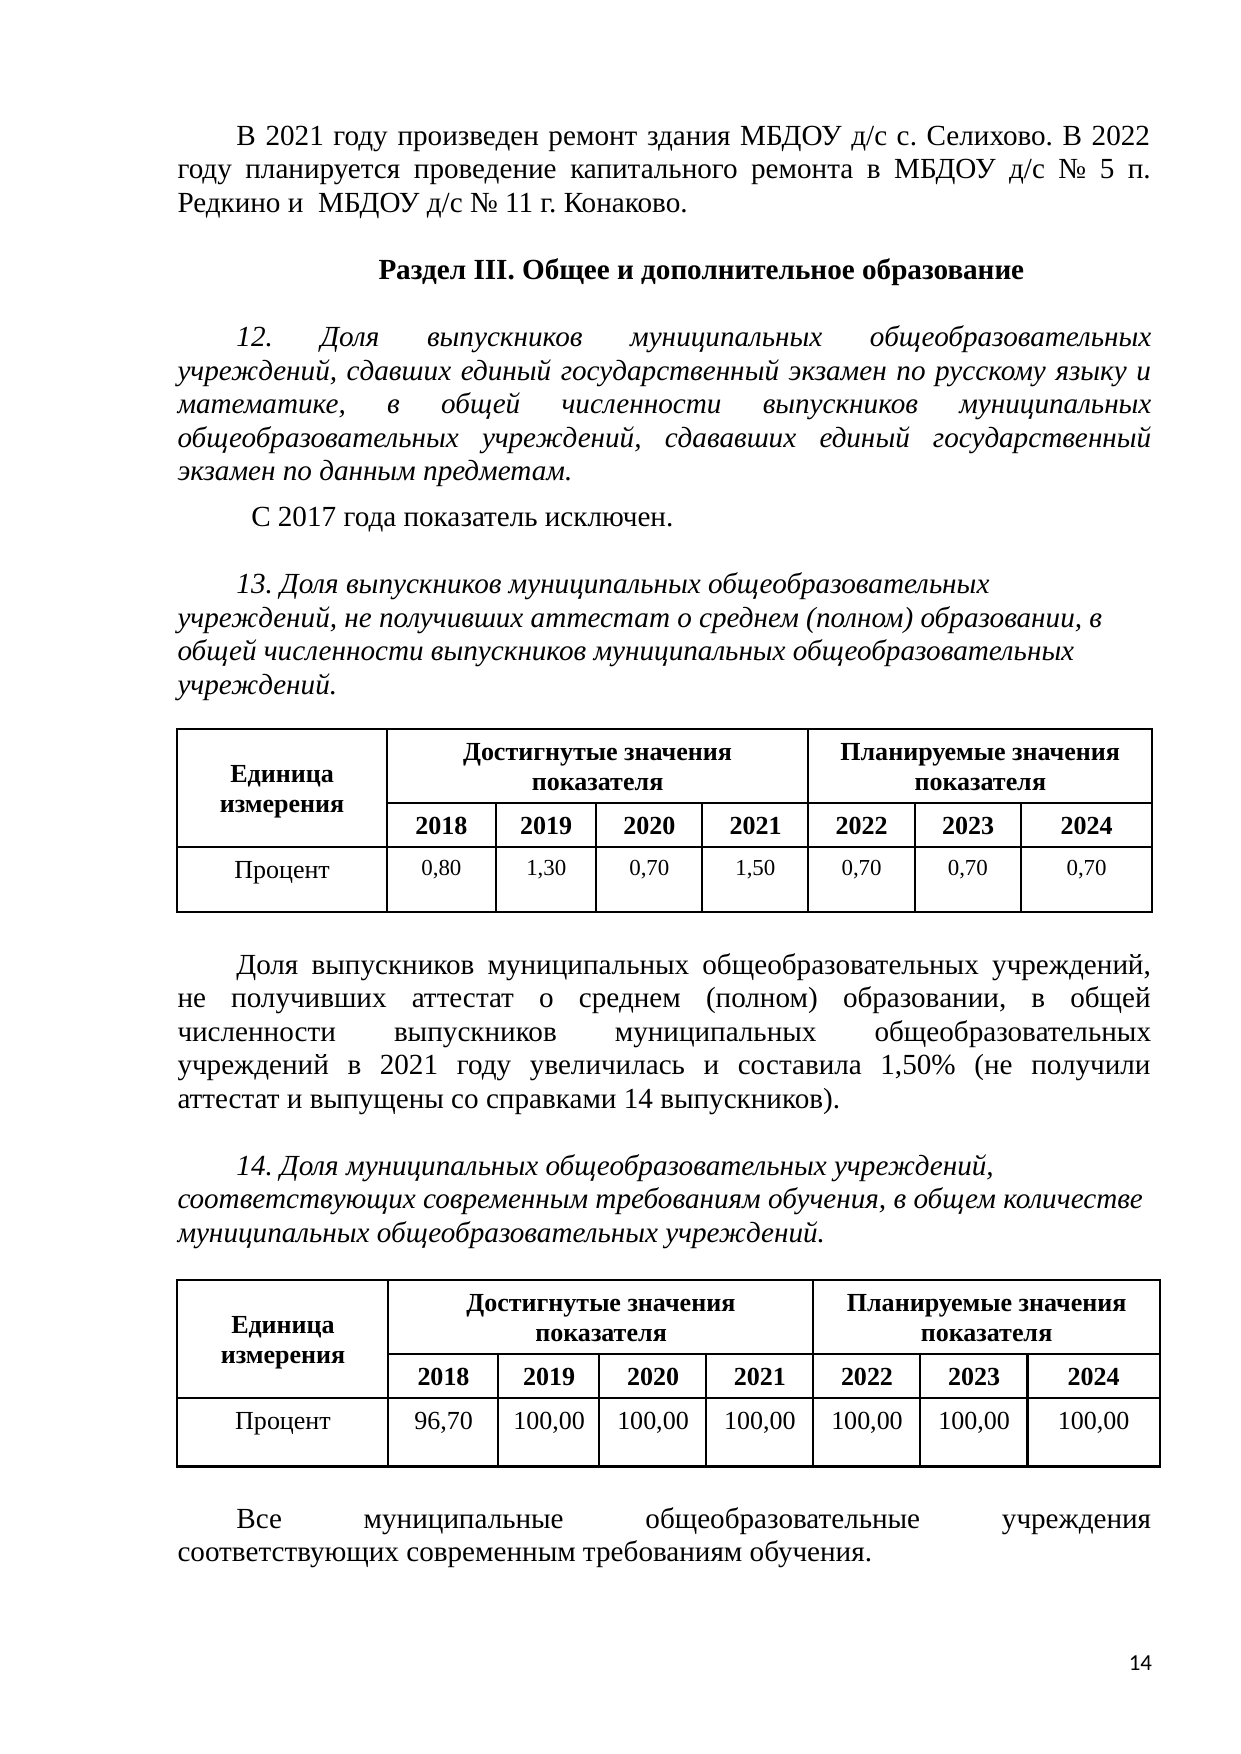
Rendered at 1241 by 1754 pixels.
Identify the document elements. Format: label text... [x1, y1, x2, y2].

table_cell 1,30 [497, 848, 595, 911]
table_cell 2022 [814, 1355, 919, 1397]
table_cell 100,00 [814, 1399, 919, 1465]
table_cell Процент [178, 1399, 387, 1465]
table_cell 2021 [707, 1355, 812, 1397]
text Раздел III. Общее и дополнительное образование [177, 252, 1152, 286]
table_cell 1,50 [703, 848, 807, 911]
table_cell 0,70 [809, 848, 914, 911]
table_header Единица измерения [178, 1281, 387, 1397]
text 12. Доля выпускников муниципальных общеобразовательных учреждений, сдавших единый государственный экзамен по русскому языку и математике, в общей численности выпускников муниципальных общеобразовательных учреждений, сдававших единый государственный экзамен по данным предметам. [177, 319, 1152, 487]
table_cell 2019 [497, 804, 595, 846]
table_cell 2022 [809, 804, 914, 846]
table_cell 0,70 [1022, 848, 1151, 911]
text С 2017 года показатель исключен. [177, 499, 1152, 533]
text Все муниципальные общеобразовательные учреждения соответствующих современным требованиям обучения. [177, 1501, 1152, 1568]
table_cell Процент [178, 848, 386, 911]
text В 2021 году произведен ремонт здания МБДОУ д/с с. Селихово. В 2022 году планируется проведение капитального ремонта в МБДОУ д/с № 5 п. Редкино и МБДОУ д/с № 11 г. Конаково. [177, 118, 1152, 219]
table_header Планируемые значения показателя [814, 1281, 1159, 1353]
text Доля выпускников муниципальных общеобразовательных учреждений, не получивших аттестат о среднем (полном) образовании, в общей численности выпускников муниципальных общеобразовательных учреждений в 2021 году увеличилась и составила 1,50% (не получили аттестат и выпущены со справками 14 выпускников). [177, 947, 1152, 1114]
table_cell 2023 [916, 804, 1020, 846]
table_header Достигнутые значения показателя [388, 730, 807, 802]
table_cell 2024 [1022, 804, 1151, 846]
table_cell 100,00 [499, 1399, 598, 1465]
table_cell 2018 [389, 1355, 497, 1397]
table_cell 0,70 [597, 848, 701, 911]
table_cell 2018 [388, 804, 495, 846]
table_cell 2023 [921, 1355, 1026, 1397]
table_header Достигнутые значения показателя [389, 1281, 812, 1353]
table_cell 2020 [600, 1355, 705, 1397]
table_cell 2019 [499, 1355, 598, 1397]
table_cell 2021 [703, 804, 807, 846]
table_cell 96,70 [389, 1399, 497, 1465]
table_header Планируемые значения показателя [809, 730, 1151, 802]
table_cell 100,00 [707, 1399, 812, 1465]
table_cell 100,00 [1029, 1399, 1159, 1465]
text 13. Доля выпускников муниципальных общеобразовательных учреждений, не получивших аттестат о среднем (полном) образовании, в общей численности выпускников муниципальных общеобразовательных учреждений. [177, 566, 1152, 700]
table_header Единица измерения [178, 730, 386, 846]
table_cell 2024 [1029, 1355, 1159, 1397]
table_cell 0,80 [388, 848, 495, 911]
table_cell 100,00 [921, 1399, 1026, 1465]
text 14. Доля муниципальных общеобразовательных учреждений, соответствующих современным требованиям обучения, в общем количестве муниципальных общеобразовательных учреждений. [177, 1148, 1152, 1249]
table_cell 2020 [597, 804, 701, 846]
table_cell 0,70 [916, 848, 1020, 911]
table_cell 100,00 [600, 1399, 705, 1465]
